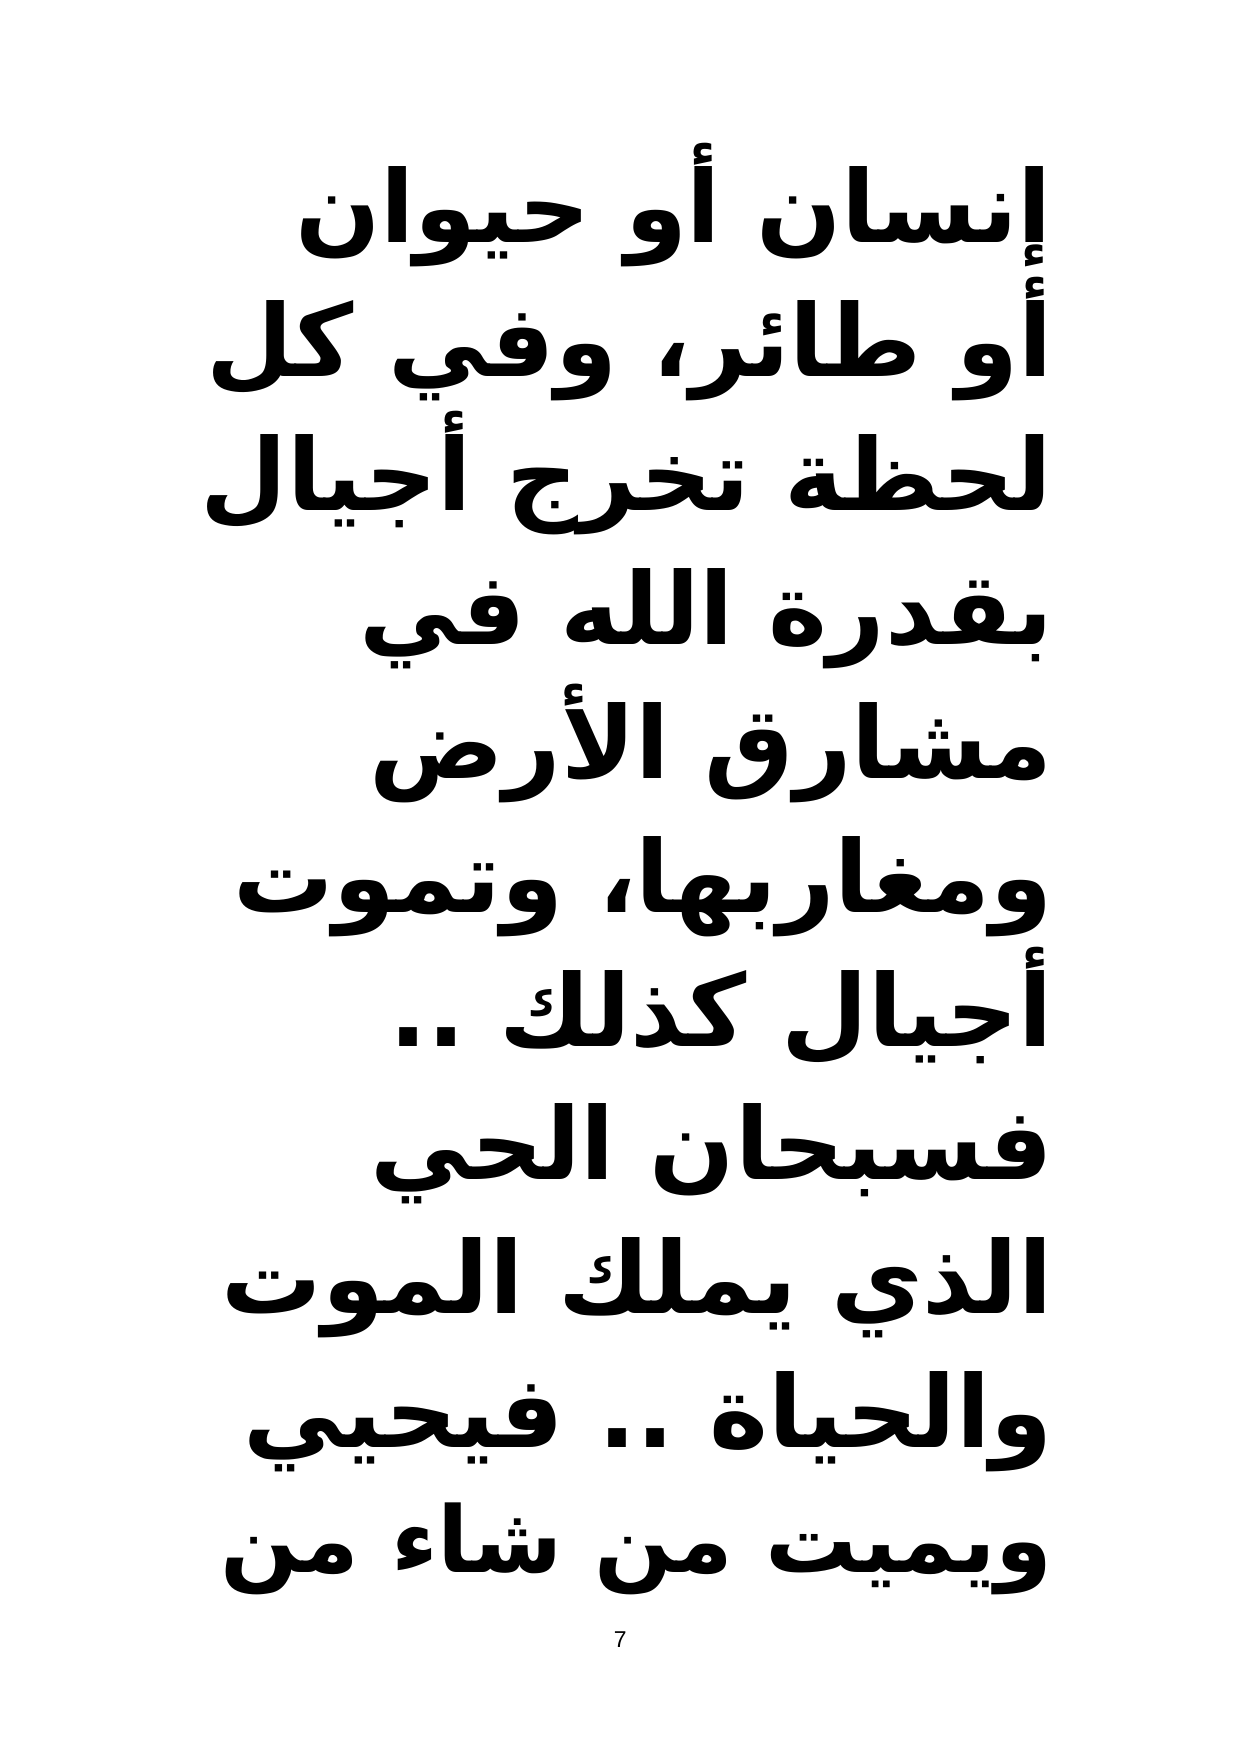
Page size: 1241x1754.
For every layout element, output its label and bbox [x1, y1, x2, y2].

text [187, 150, 1053, 1594]
